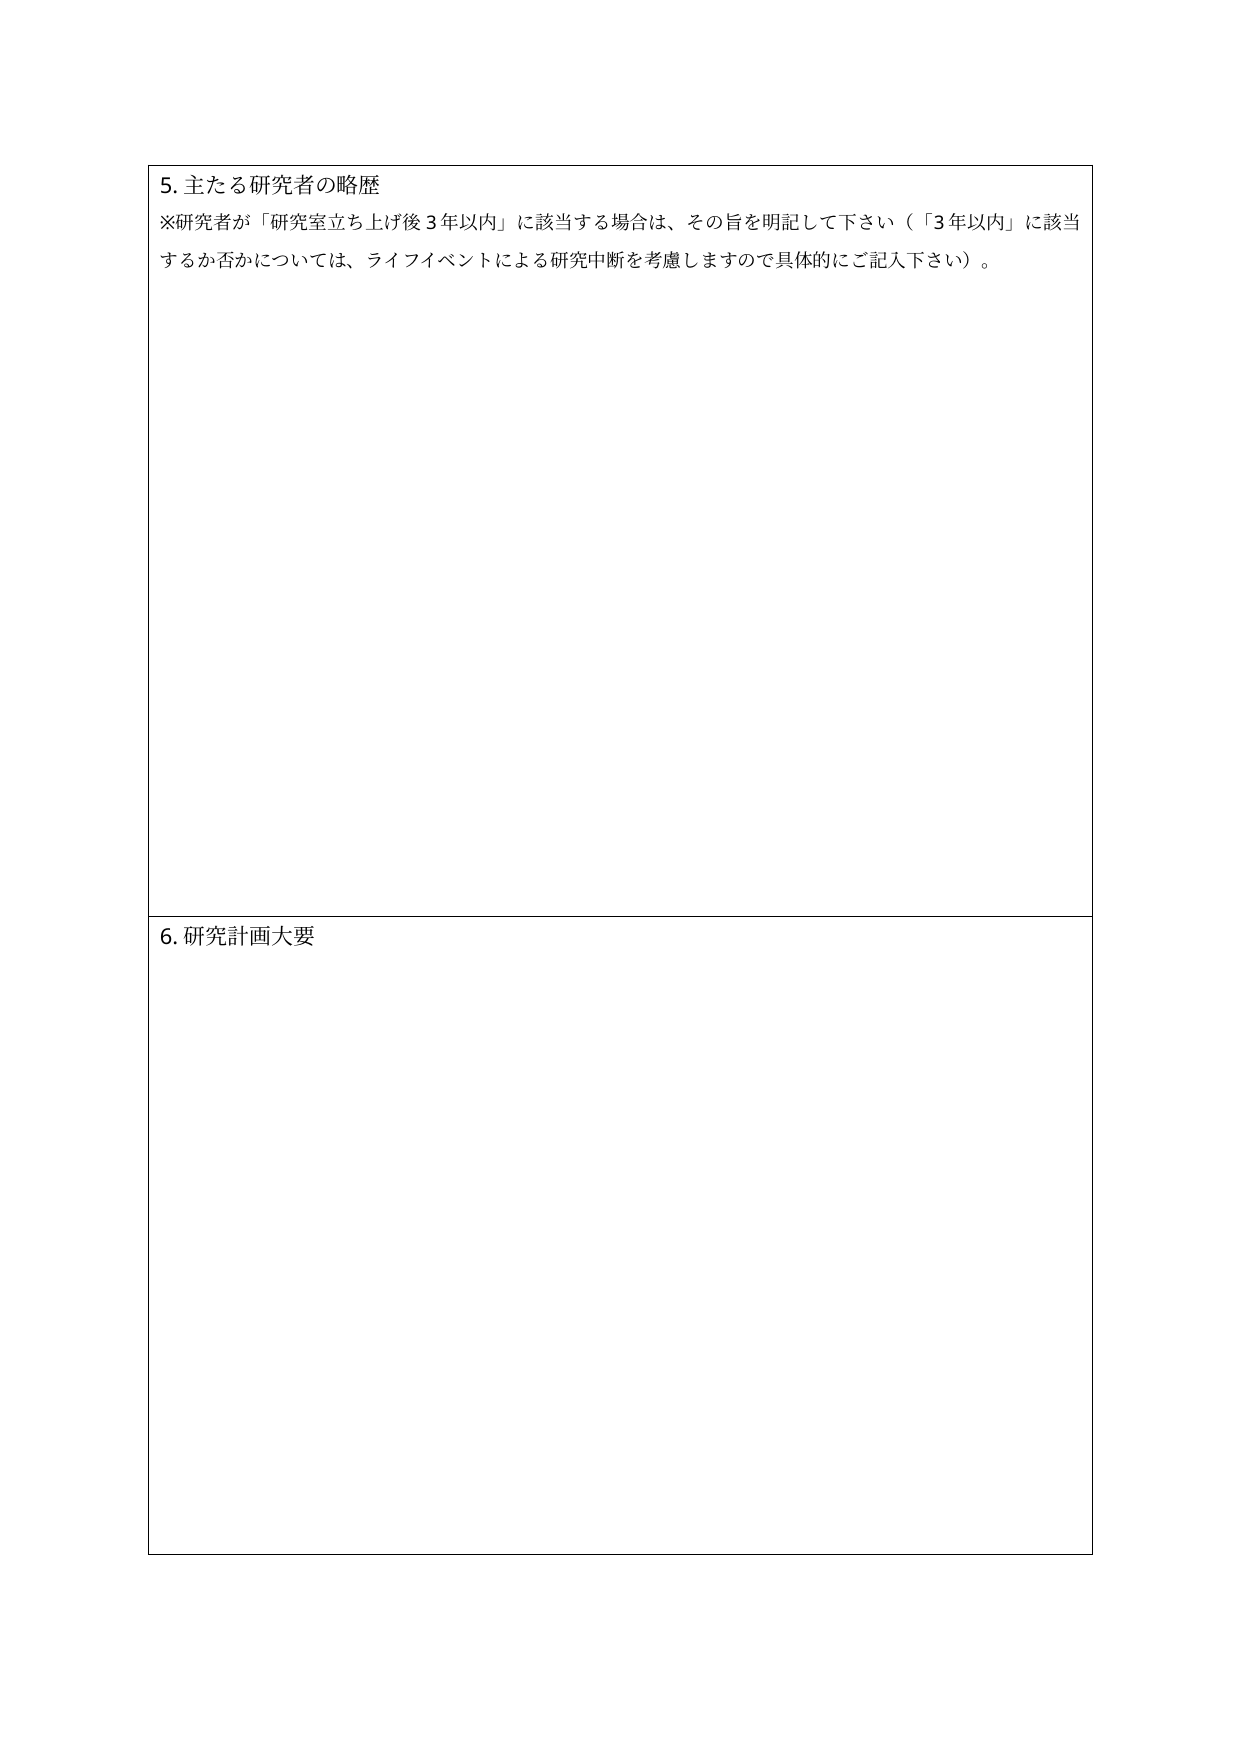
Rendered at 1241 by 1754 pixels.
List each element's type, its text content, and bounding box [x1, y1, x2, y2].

table_header 5. 主たる研究者の略歴 ※研究者が「研究室立ち上げ後3年以内」に該当する場合は、その旨を明記して下さい（「3年以内」に該当するか否かについては、ライフイベントによる研究中断を考慮しますので具体的にご記入下さい）。 [149, 166, 1092, 916]
table_cell 6. 研究計画大要 [149, 917, 1092, 1554]
